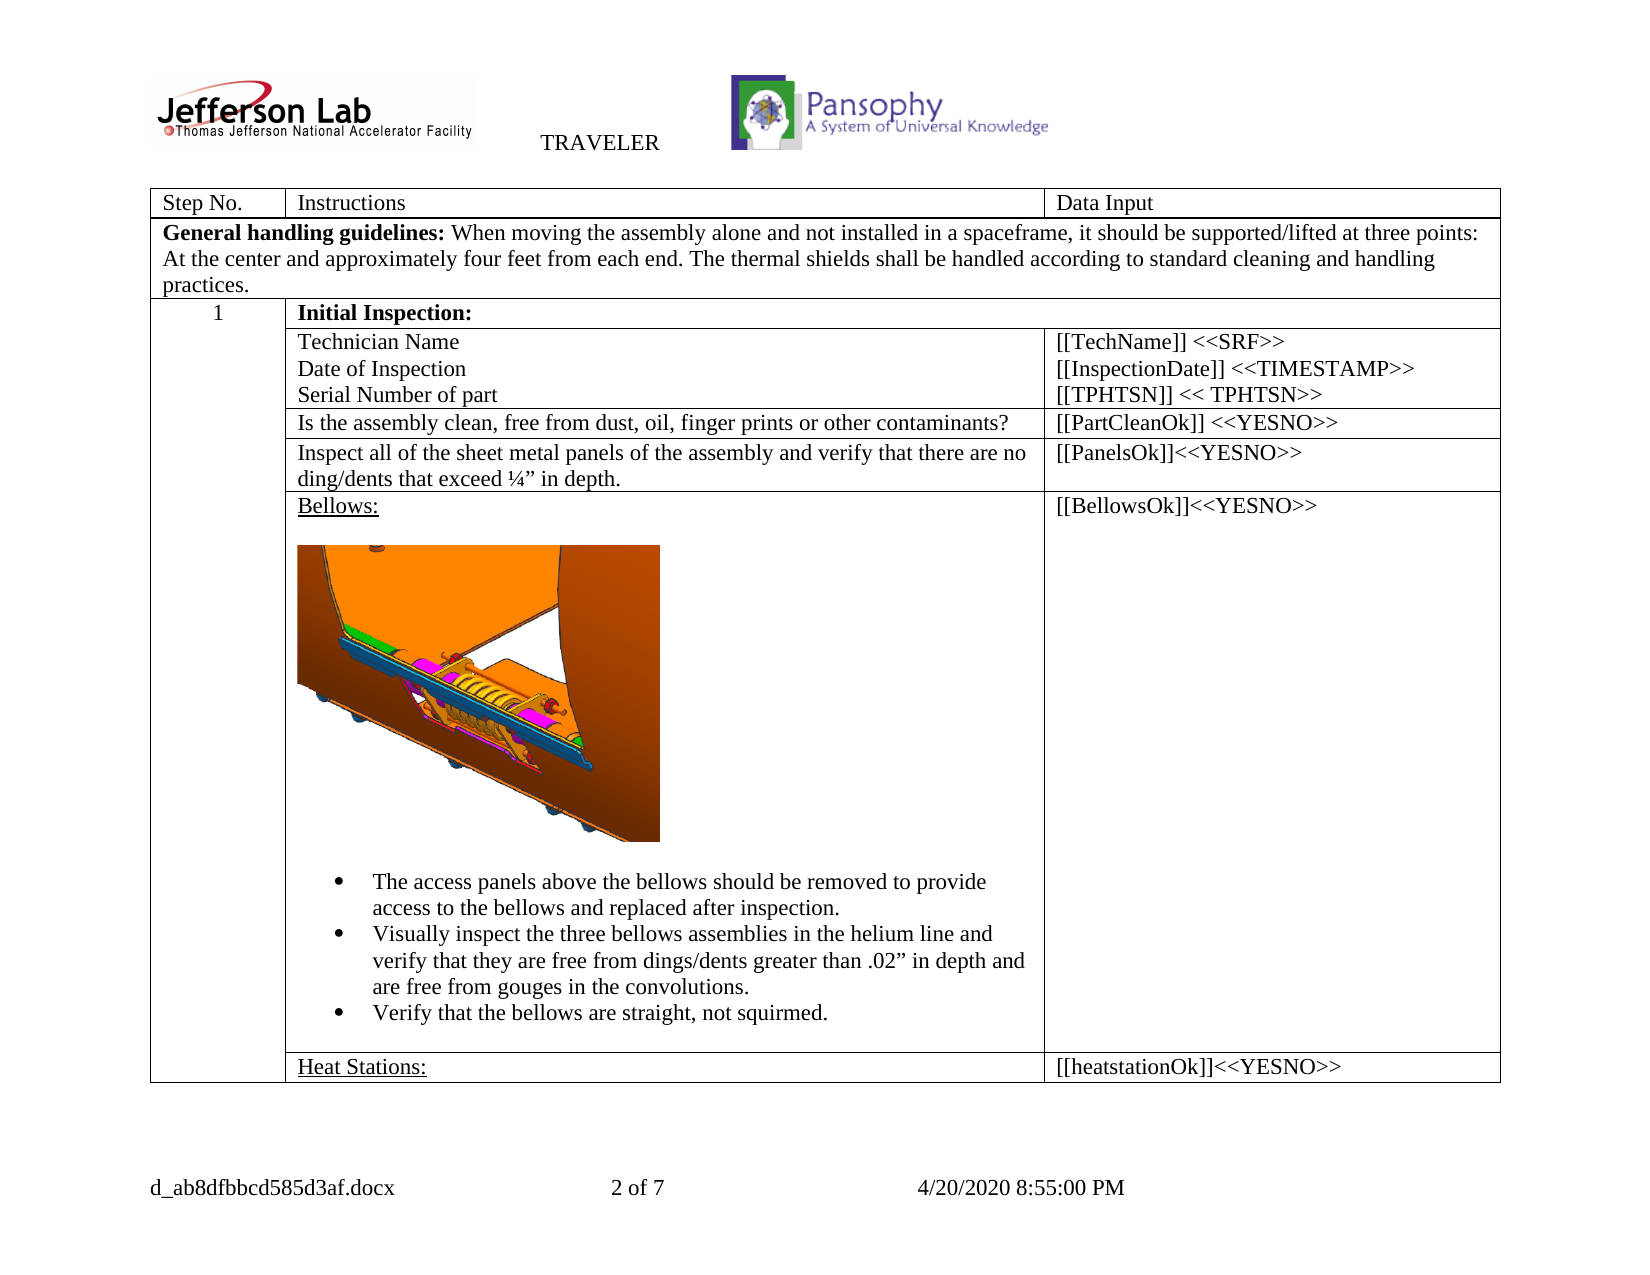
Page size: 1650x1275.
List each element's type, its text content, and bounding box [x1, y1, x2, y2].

table_cell Bellows: The access panels above the bellows should be removed to provide access to the bellows and replaced after inspection. Visually inspect the three bellows assemblies in the helium line and verify that they are free from dings/dents greater than .02” in depth and are free from gouges in the convolutions. Verify that the bellows are straight, not squirmed. [286, 492, 1044, 1052]
table_cell [[BellowsOk]]<<YESNO>> [1045, 492, 1500, 1052]
picture [731, 75, 1050, 150]
table_header Data Input [1045, 189, 1500, 217]
table_cell [[TechName]] <<SRF>> [[InspectionDate]] <<TIMESTAMP>> [[TPHTSN]] << TPHTSN>> [1045, 329, 1500, 408]
table_cell Inspect all of the sheet metal panels of the assembly and verify that there are no ding/dents that exceed ¼” in depth. [286, 439, 1044, 491]
table_cell Initial Inspection: [286, 299, 1500, 328]
table_cell General handling guidelines: When moving the assembly alone and not installed in a spaceframe, it should be supported/lifted at three points: At the center and approximately four feet from each end. The thermal shields shall be handled according to standard cleaning and handling practices. [151, 219, 1500, 298]
picture [150, 75, 477, 150]
table_cell [[PanelsOk]]<<YESNO>> [1045, 439, 1500, 491]
table_cell Is the assembly clean, free from dust, oil, finger prints or other contaminants? [286, 409, 1044, 438]
table_cell Technician Name Date of Inspection Serial Number of part [286, 329, 1044, 408]
table_header Step No. [151, 189, 285, 217]
table_cell [[heatstationOk]]<<YESNO>> [1045, 1053, 1500, 1082]
table_header Instructions [286, 189, 1044, 217]
picture [297, 545, 660, 842]
table_cell 1 [151, 299, 285, 1082]
table_cell [[PartCleanOk]] <<YESNO>> [1045, 409, 1500, 438]
